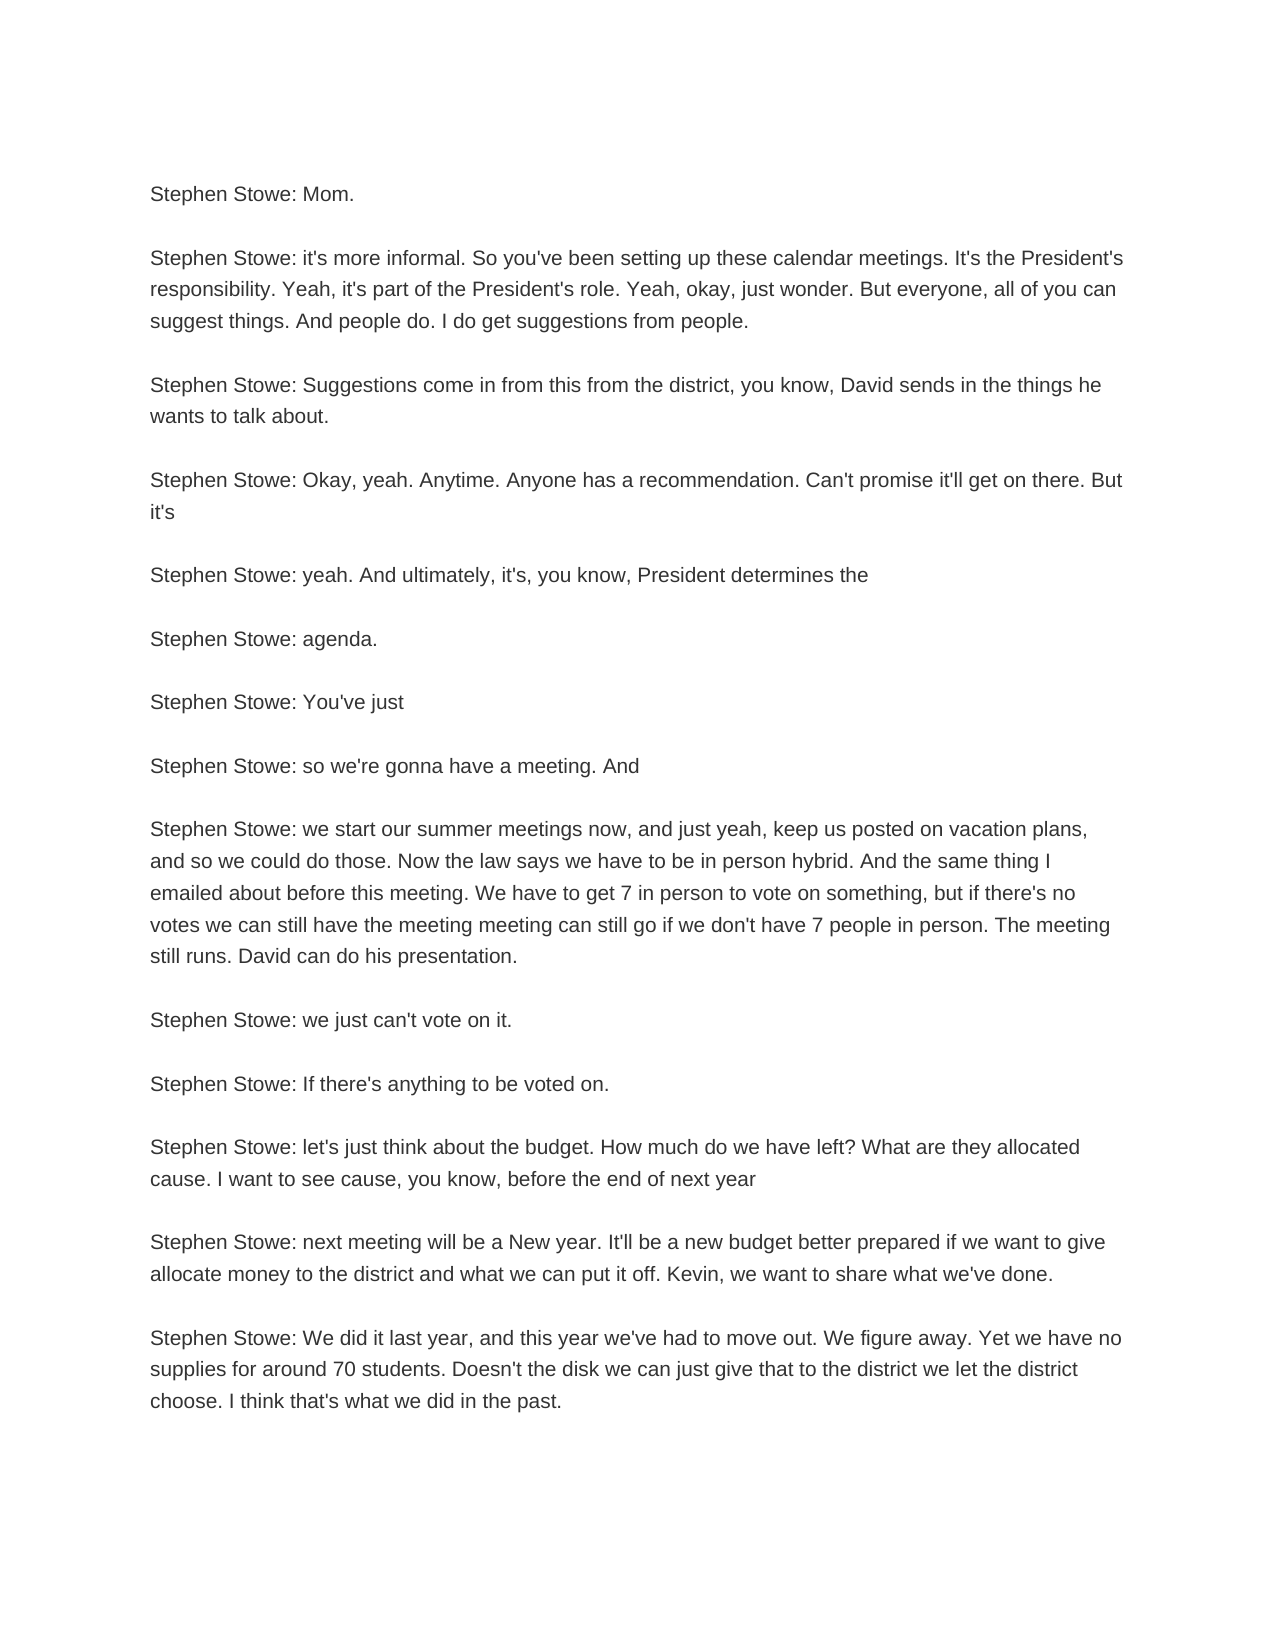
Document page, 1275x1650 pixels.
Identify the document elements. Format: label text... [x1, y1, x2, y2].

text Stephen Stowe: we just can't vote on it. [150, 1008, 1125, 1032]
text Stephen Stowe: let's just think about the budget. How much do we have left? What are they allocated cause. I want to see cause, you know, before the end of next year [150, 1135, 1125, 1191]
text Stephen Stowe: You've just [150, 690, 1125, 714]
text Stephen Stowe: Okay, yeah. Anytime. Anyone has a recommendation. Can't promise it'll get on there. But it's [150, 468, 1125, 523]
text Stephen Stowe: we start our summer meetings now, and just yeah, keep us posted on vacation plans, and so we could do those. Now the law says we have to be in person hybrid. And the same thing I emailed about before this meeting. We have to get 7 in person to vote on something, but if there's no votes we can still have the meeting meeting can still go if we don't have 7 people in person. The meeting still runs. David can do his presentation. [150, 817, 1125, 968]
text Stephen Stowe: so we're gonna have a meeting. And [150, 754, 1125, 778]
text Stephen Stowe: yeah. And ultimately, it's, you know, President determines the [150, 563, 1125, 587]
text Stephen Stowe: it's more informal. So you've been setting up these calendar meetings. It's the President's responsibility. Yeah, it's part of the President's role. Yeah, okay, just wonder. But everyone, all of you can suggest things. And people do. I do get suggestions from people. [150, 245, 1125, 333]
text Stephen Stowe: If there's anything to be voted on. [150, 1071, 1125, 1095]
text Stephen Stowe: Mom. [150, 182, 1125, 206]
text Stephen Stowe: Suggestions come in from this from the district, you know, David sends in the things he wants to talk about. [150, 372, 1125, 428]
text Stephen Stowe: We did it last year, and this year we've had to move out. We figure away. Yet we have no supplies for around 70 students. Doesn't the disk we can just give that to the district we let the district choose. I think that's what we did in the past. [150, 1326, 1125, 1413]
text Stephen Stowe: next meeting will be a New year. It'll be a new budget better prepared if we want to give allocate money to the district and what we can put it off. Kevin, we want to share what we've done. [150, 1230, 1125, 1286]
text Stephen Stowe: agenda. [150, 627, 1125, 651]
